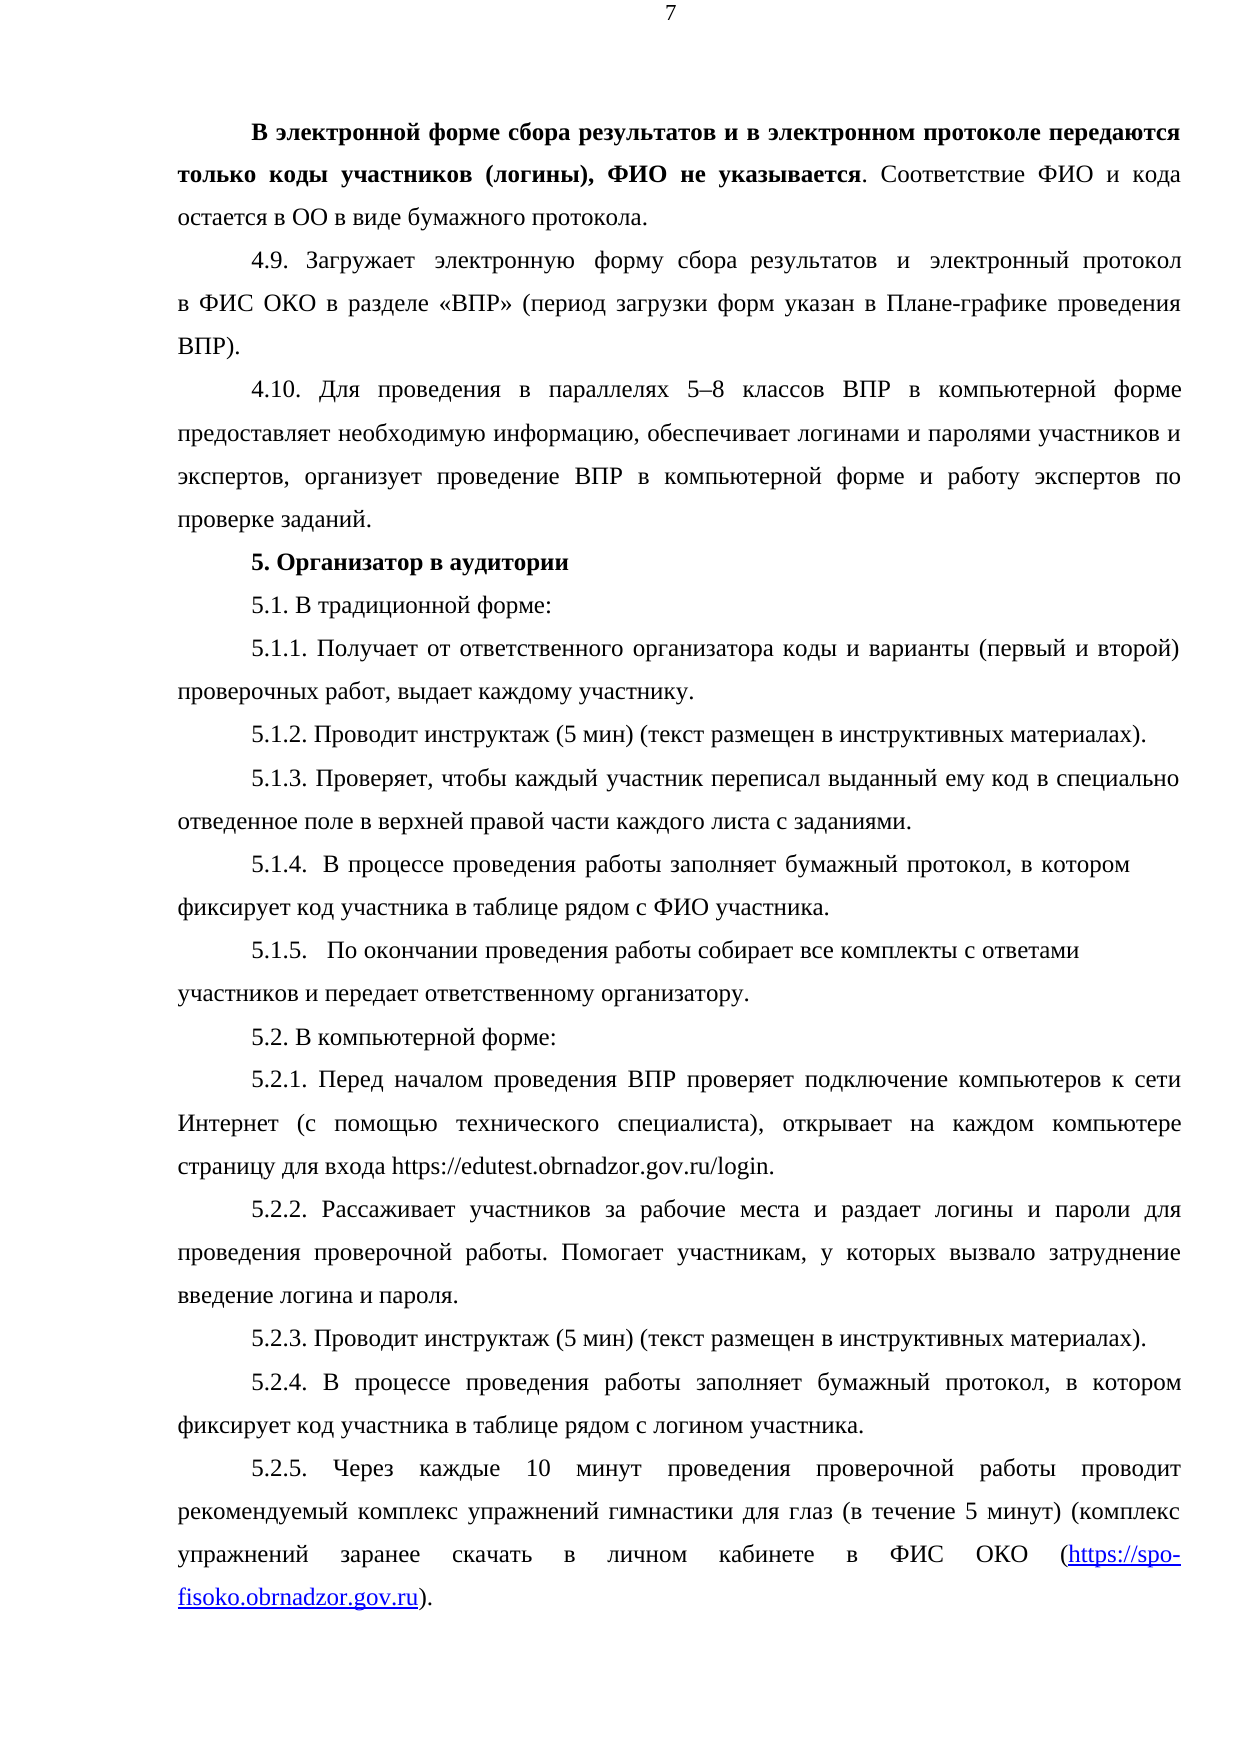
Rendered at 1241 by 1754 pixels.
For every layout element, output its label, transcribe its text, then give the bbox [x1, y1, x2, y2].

list Проводит инструктаж (5 мин) (текст размещен в инструктивных материалах). [251, 1323, 1207, 1352]
list Через каждые 10 минут проведения проверочной работы проводит рекомендуемый комплекс упражнений гимнастики для глаз (в течение 5 минут) (комплекс упражнений заранее скачать в личном кабинете в ФИС ОКО (https://spo-fisoko.obrnadzor.gov.ru). [177, 1453, 1181, 1611]
list Проводит инструктаж (5 мин) (текст размещен в инструктивных материалах). [251, 719, 1207, 748]
list Перед началом проведения ВПР проверяет подключение компьютеров к сети Интернет (с помощью технического специалиста), открывает на каждом компьютере страницу для входа https://edutest.obrnadzor.gov.ru/login. [177, 1064, 1182, 1179]
list В компьютерной форме: [251, 1022, 1207, 1050]
list Загружает электронную форму сбора результатов и электронный протокол в ФИС ОКО в разделе «ВПР» (период загрузки форм указан в Плане-графике проведения ВПР). [177, 245, 1182, 360]
list В традиционной форме: [251, 590, 1207, 619]
list Проверяет, чтобы каждый участник переписал выданный ему код в специально отведенное поле в верхней правой части каждого листа с заданиями. [177, 763, 1181, 834]
list Для проведения в параллелях 5–8 классов ВПР в компьютерной форме предоставляет необходимую информацию, обеспечивает логинами и паролями участников и экспертов, организует проведение ВПР в компьютерной форме и работу экспертов по проверке заданий. [177, 374, 1182, 533]
subtitle Организатор в аудитории [251, 547, 1207, 576]
list По окончании проведения работы собирает все комплекты с ответами участников и передает ответственному организатору. [177, 935, 1181, 1007]
list В процессе проведения работы заполняет бумажный протокол, в котором фиксирует код участника в таблице рядом с ФИО участника. [177, 849, 1181, 921]
list В процессе проведения работы заполняет бумажный протокол, в котором фиксирует код участника в таблице рядом с логином участника. [177, 1367, 1182, 1438]
list Рассаживает участников за рабочие места и раздает логины и пароли для проведения проверочной работы. Помогает участникам, у которых вызвало затруднение введение логина и пароля. [177, 1194, 1181, 1309]
list Получает от ответственного организатора коды и варианты (первый и второй) проверочных работ, выдает каждому участнику. [177, 633, 1181, 705]
text В электронной форме сбора результатов и в электронном протоколе передаются только коды участников (логины), ФИО не указывается. Соответствие ФИО и кода остается в ОО в виде бумажного протокола. [177, 117, 1182, 231]
